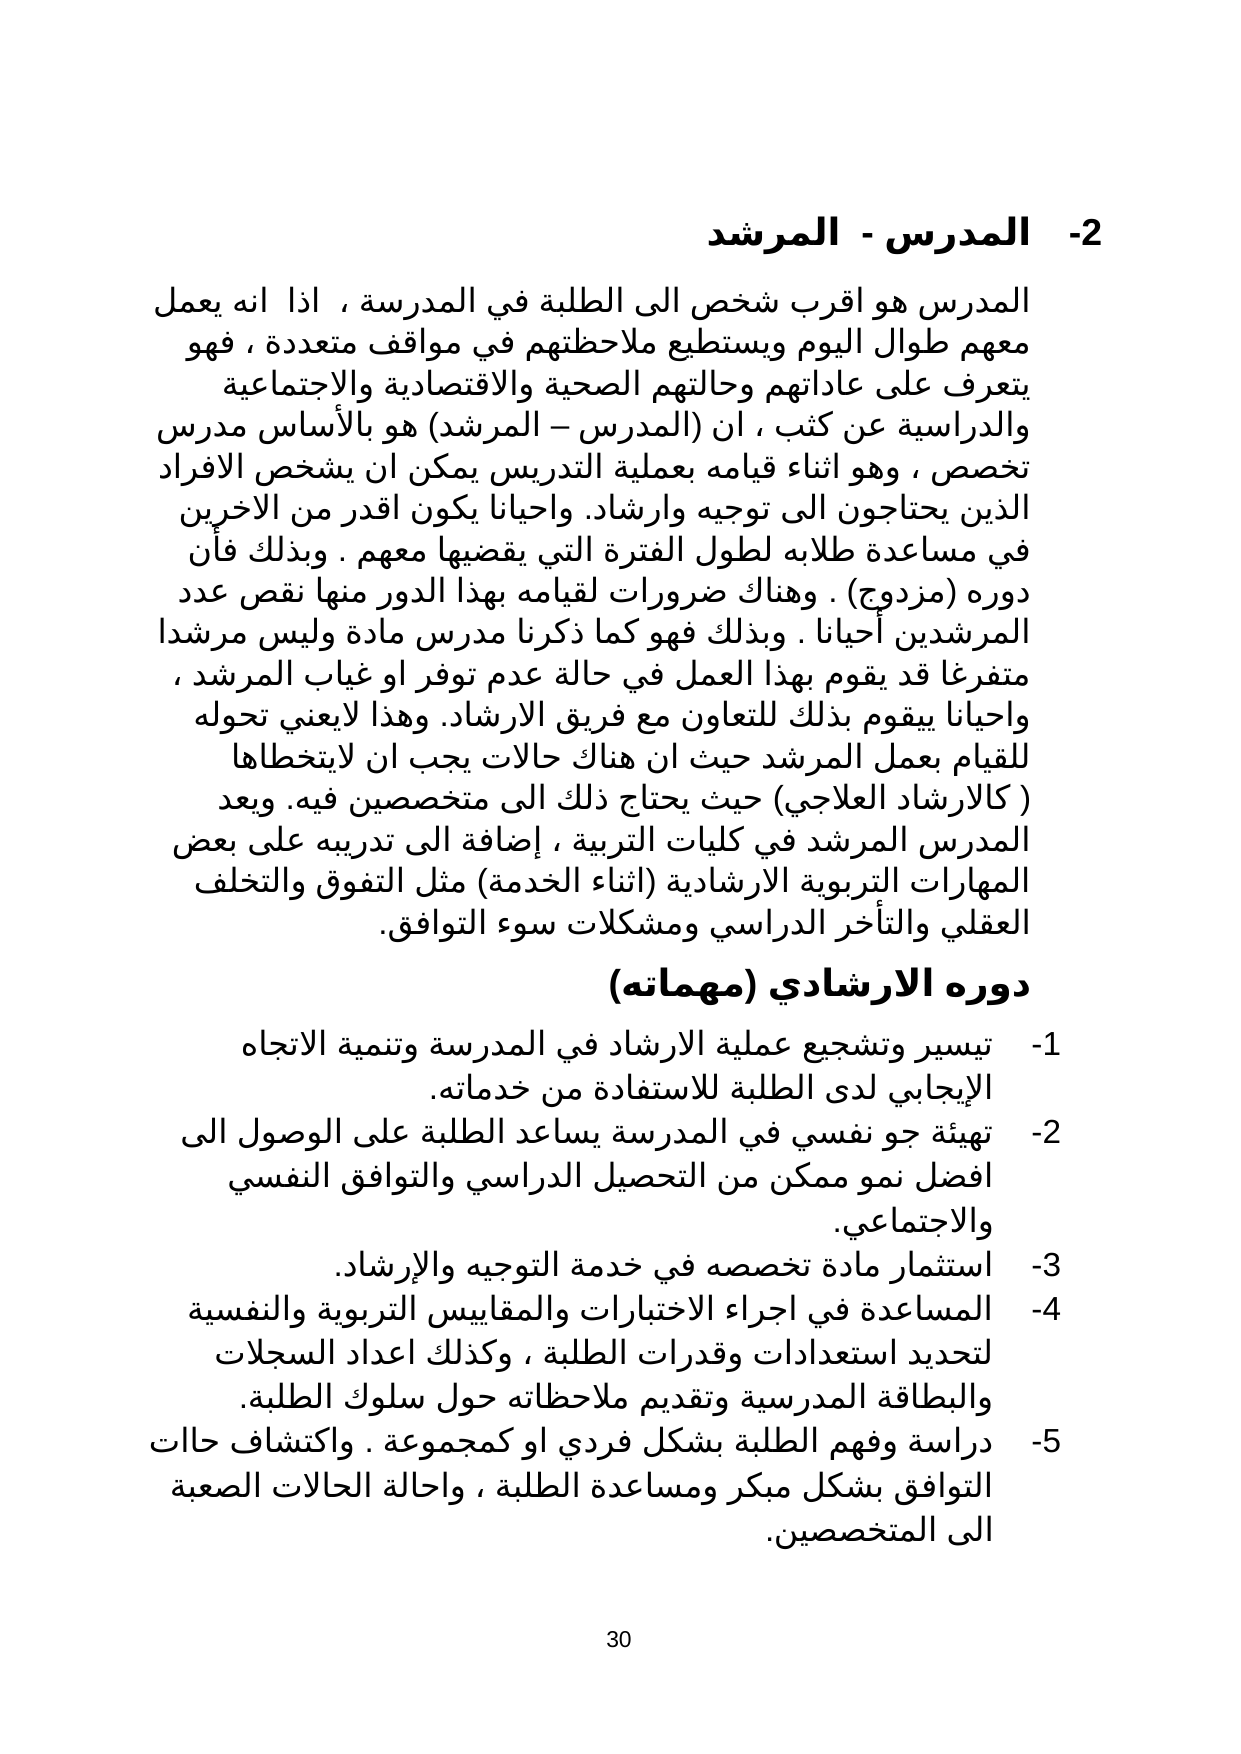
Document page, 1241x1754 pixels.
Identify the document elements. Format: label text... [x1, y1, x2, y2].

list المساعدة في اجراء الاختبارات والمقاييس التربوية والنفسية لتحديد استعدادات وقدرات الطلبة ، وكذلك اعداد السجلات والبطاقة المدرسية وتقديم ملاحظاته حول سلوك الطلبة. [131, 1289, 1031, 1416]
list تيسير وتشجيع عملية الارشاد في المدرسة وتنمية الاتجاه الإيجابي لدى الطلبة للاستفادة من خدماته. [131, 1024, 1031, 1107]
list استثمار مادة تخصصه في خدمة التوجيه والإرشاد. [131, 1245, 1031, 1283]
text المدرس هو اقرب شخص الى الطلبة في المدرسة ، اذا انه يعمل معهم طوال اليوم ويستطيع ملاحظتهم في مواقف متعددة ، فهو يتعرف على عاداتهم وحالتهم الصحية والاقتصادية والاجتماعية والدراسية عن كثب ، ان (المدرس – المرشد) هو بالأساس مدرس تخصص ، وهو اثناء قيامه بعملية التدريس يمكن ان يشخص الافراد الذين يحتاجون الى توجيه وارشاد. واحيانا يكون اقدر من الاخرين في مساعدة طلابه لطول الفترة التي يقضيها معهم . وبذلك فأن دوره (مزدوج) . وهناك ضرورات لقيامه بهذا الدور منها نقص عدد المرشدين أحيانا . وبذلك فهو كما ذكرنا مدرس مادة وليس مرشدا متفرغا قد يقوم بهذا العمل في حالة عدم توفر او غياب المرشد ، واحيانا ييقوم بذلك للتعاون مع فريق الارشاد. وهذا لايعني تحوله للقيام بعمل المرشد حيث ان هناك حالات يجب ان لايتخطاها ( كالارشاد العلاجي) حيث يحتاج ذلك الى متخصصين فيه. ويعد المدرس المرشد في كليات التربية ، إضافة الى تدريبه على بعض المهارات التربوية الارشادية (اثناء الخدمة) مثل التفوق والتخلف العقلي والتأخر الدراسي ومشكلات سوء التوافق. [131, 281, 1031, 941]
list دراسة وفهم الطلبة بشكل فردي او كمجموعة . واكتشاف حاات التوافق بشكل مبكر ومساعدة الطلبة ، واحالة الحالات الصعبة الى المتخصصين. [131, 1422, 1031, 1548]
list المدرس - المرشد [131, 210, 1069, 253]
text دوره الارشادي (مهماته) [131, 961, 1031, 1004]
list تهيئة جو نفسي في المدرسة يساعد الطلبة على الوصول الى افضل نمو ممكن من التحصيل الدراسي والتوافق النفسي والاجتماعي. [131, 1112, 1031, 1239]
